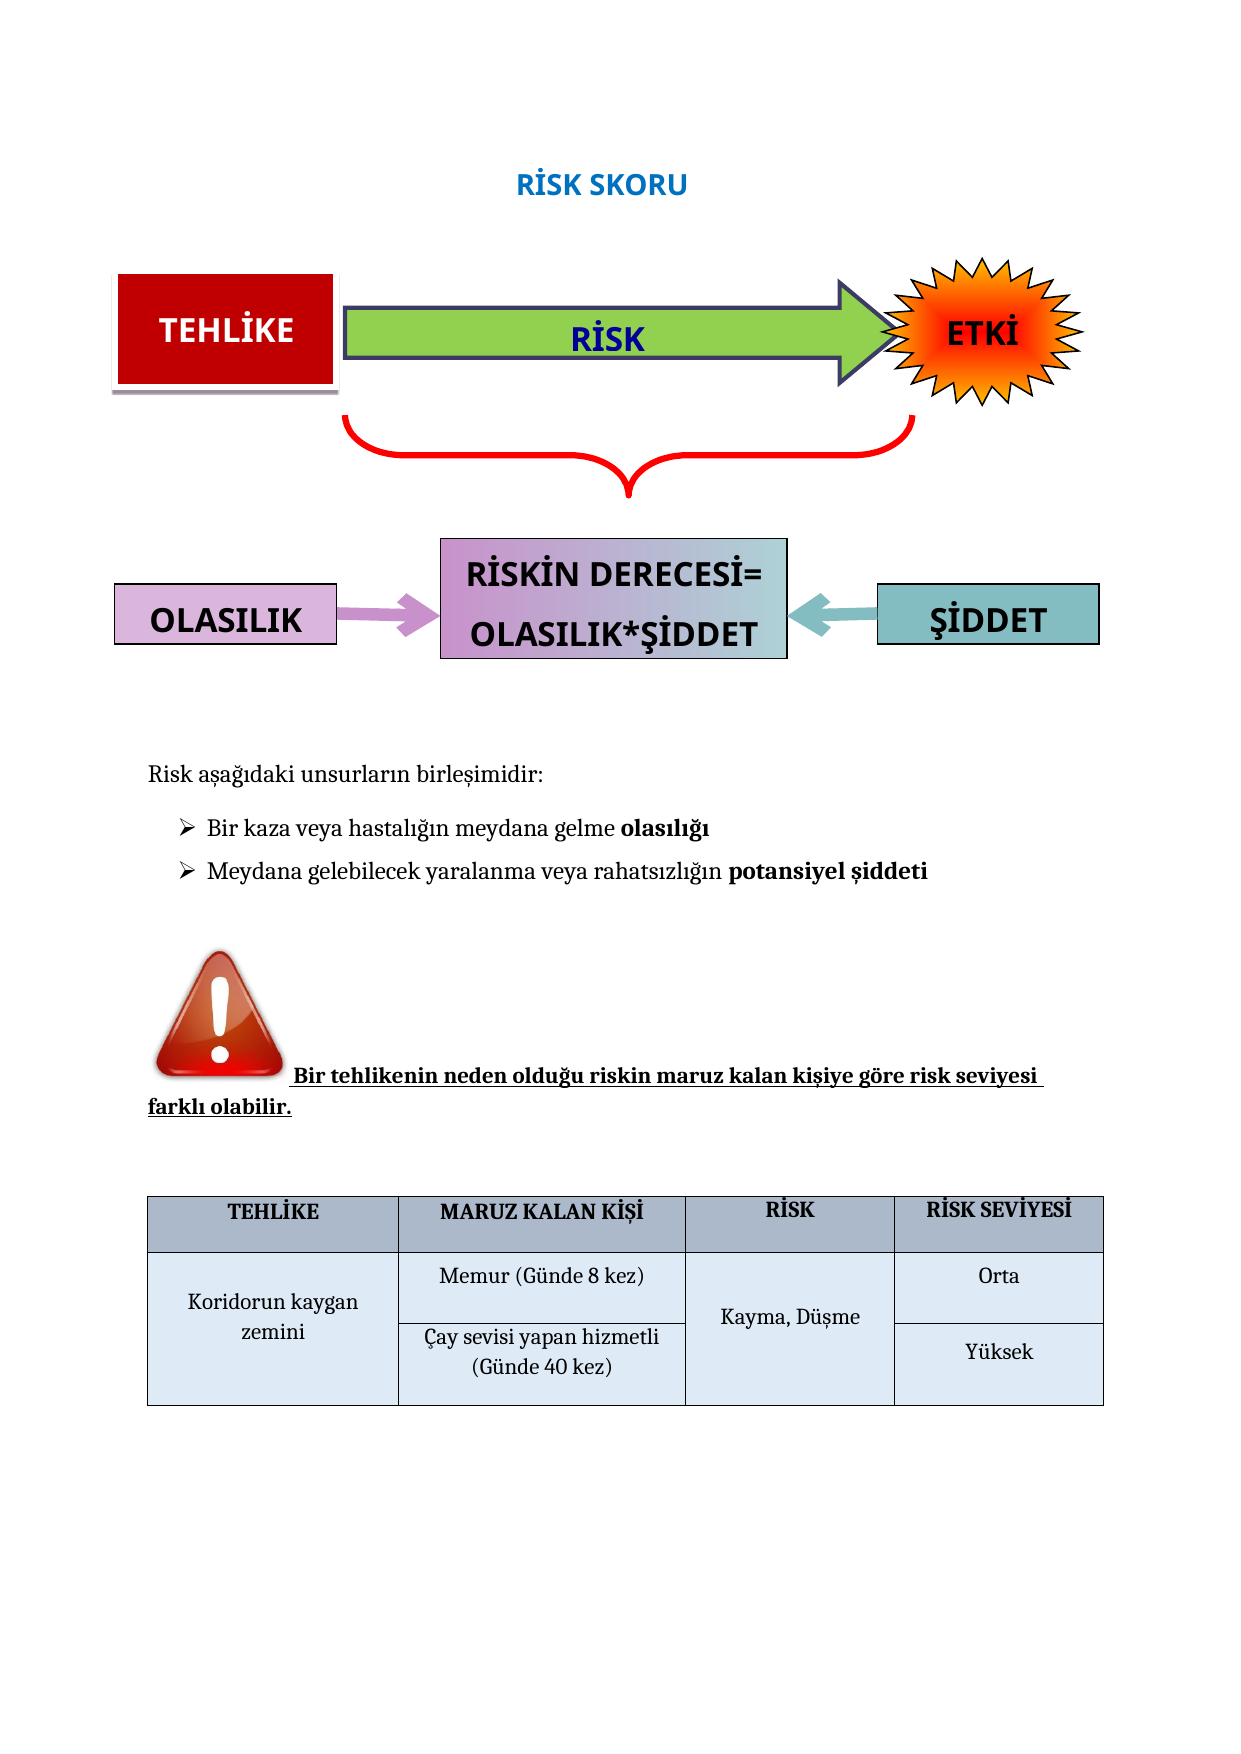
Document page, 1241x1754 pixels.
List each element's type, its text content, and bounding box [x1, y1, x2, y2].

table_header RİSK [686, 1197, 894, 1252]
table_cell Yüksek [895, 1324, 1103, 1405]
table_cell Orta [895, 1253, 1103, 1323]
picture [147, 943, 289, 1084]
list Meydana gelebilecek yaralanma veya rahatsızlığın potansiyel şiddeti [177, 857, 1093, 886]
table_header RİSK SEVİYESİ [895, 1197, 1103, 1252]
table_header TEHLİKE [148, 1197, 398, 1252]
table_cell Memur (Günde 8 kez) [399, 1253, 685, 1323]
list Bir kaza veya hastalığın meydana gelme olasılığı [177, 814, 1093, 843]
table_cell Koridorun kaygan zemini [148, 1253, 398, 1405]
table_cell Kayma, Düşme [686, 1253, 894, 1405]
table_header MARUZ KALAN KİŞİ [399, 1197, 685, 1252]
text Risk aşağıdaki unsurların birleşimidir: [148, 760, 1093, 789]
text Bir tehlikenin neden olduğu riskin maruz kalan kişiye göre risk seviyesi farklı olabilir. [148, 943, 1093, 1120]
table_cell Çay sevisi yapan hizmetli (Günde 40 kez) [399, 1324, 685, 1405]
